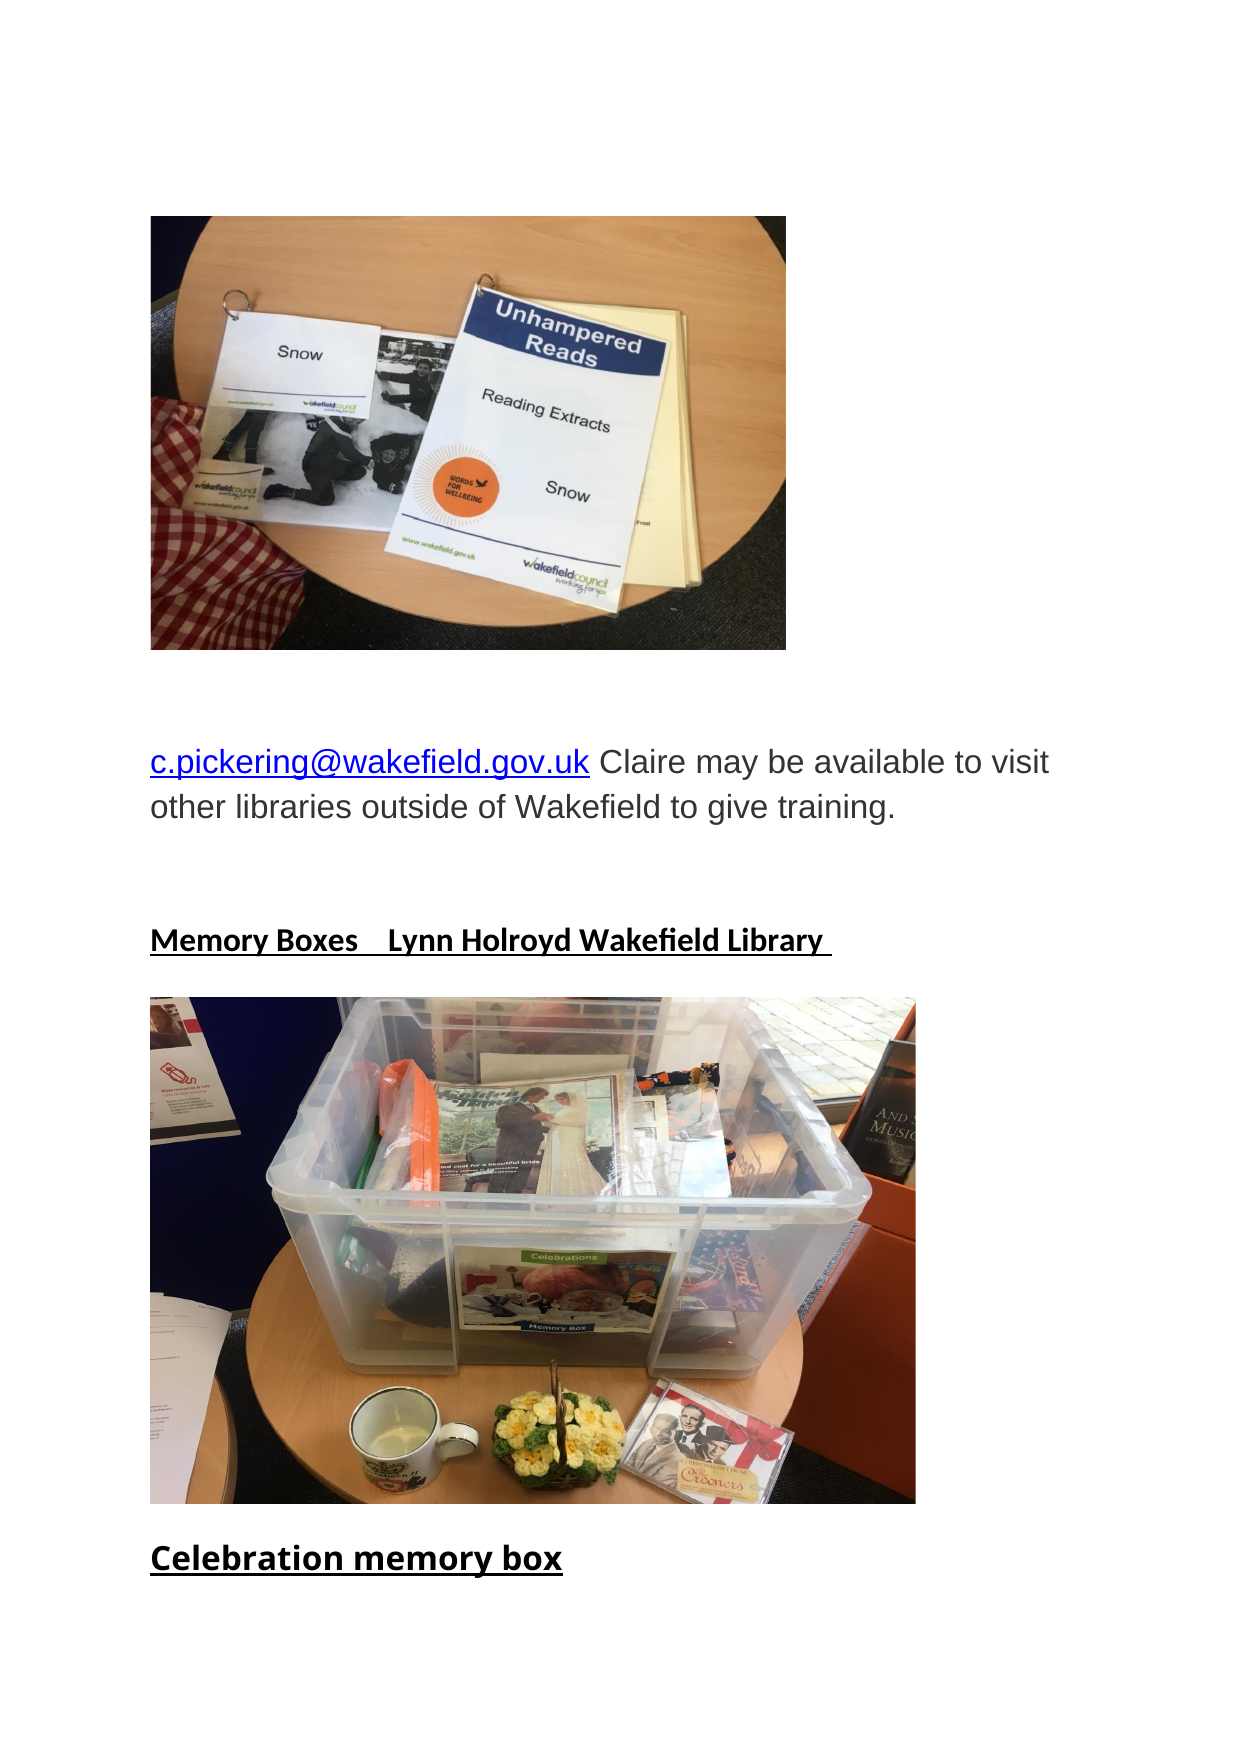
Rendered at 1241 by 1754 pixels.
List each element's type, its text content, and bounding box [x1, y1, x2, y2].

picture [151, 216, 785, 650]
text Celebration memory box [150, 1535, 1090, 1581]
text c.pickering@wakefield.gov.uk Claire may be available to visit other libraries outside of Wakefield to give training. [150, 743, 1090, 825]
text Memory Boxes Lynn Holroyd Wakefield Library [150, 919, 1090, 960]
picture [150, 997, 916, 1504]
